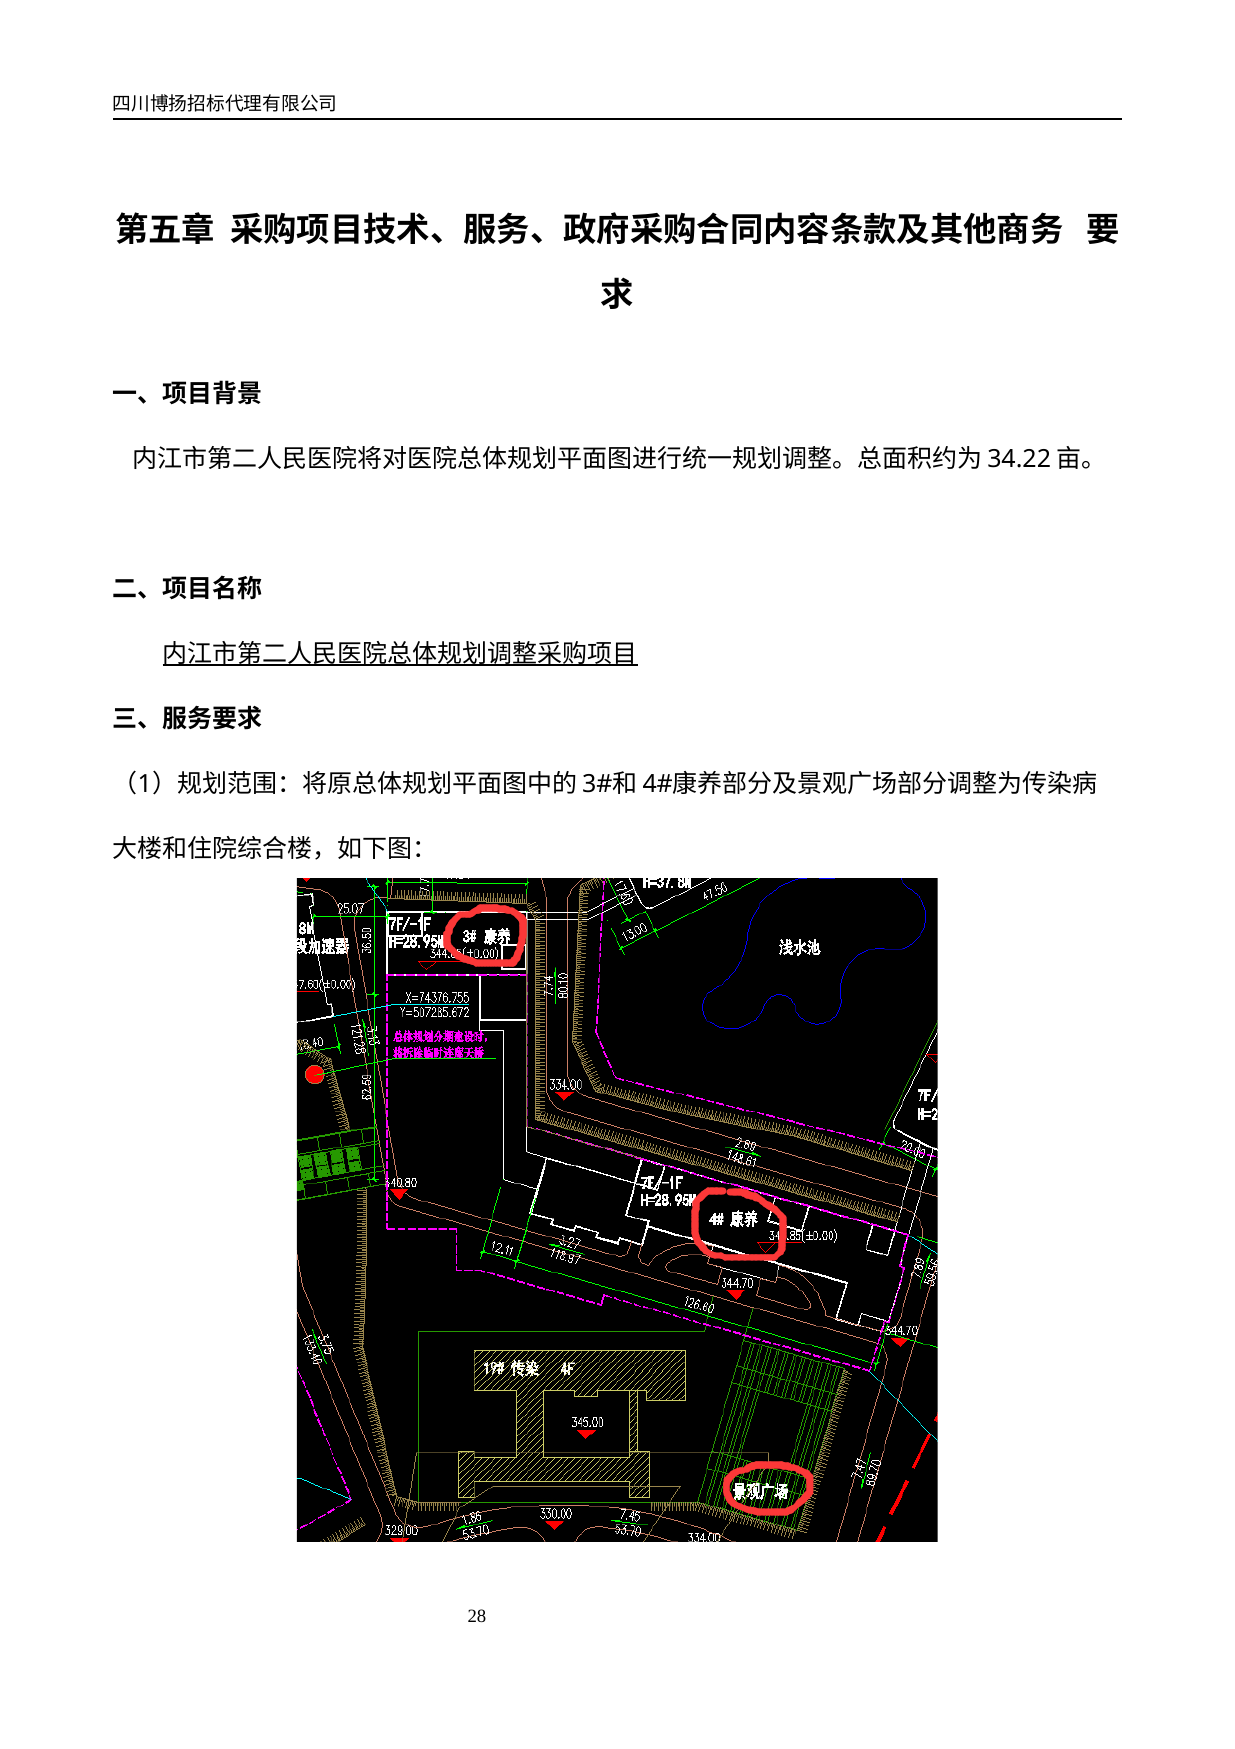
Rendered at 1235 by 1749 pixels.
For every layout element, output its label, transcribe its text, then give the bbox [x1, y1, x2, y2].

text 内江市第二人民医院将对医院总体规划平面图进行统一规划调整。总面积约为34.22亩。 [112, 424, 1122, 489]
text （1）规划范围：将原总体规划平面图中的3#和4#康养部分及景观广场部分调整为传染病大楼和住院综合楼，如下图： [112, 749, 1122, 879]
text 一、项目背景 [112, 359, 1122, 424]
text 内江市第二人民医院总体规划调整采购项目 [112, 619, 1122, 684]
subtitle 第五章 采购项目技术、服务、政府采购合同内容条款及其他商务 要求 [112, 194, 1122, 324]
text 三、服务要求 [112, 684, 1122, 749]
text 二、项目名称 [112, 554, 1122, 619]
picture [296, 878, 938, 1542]
